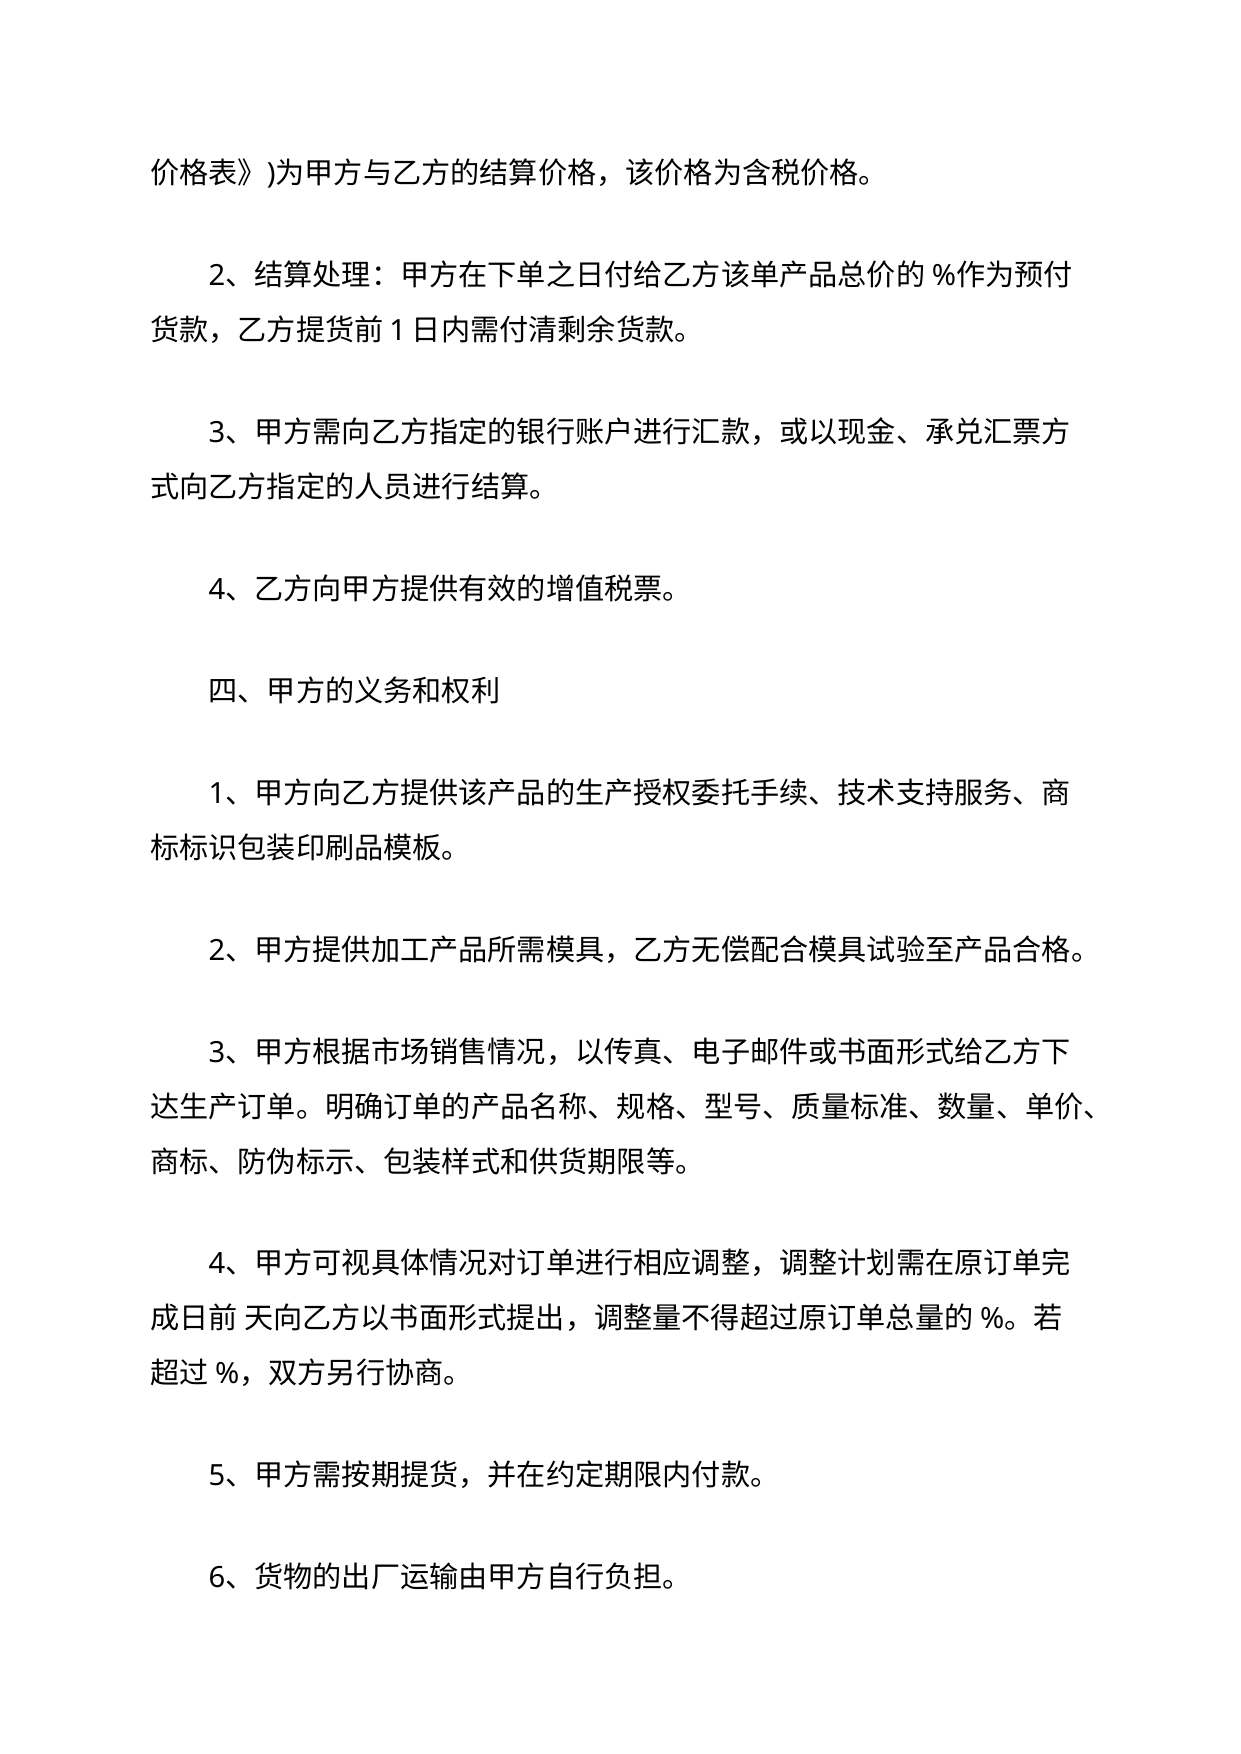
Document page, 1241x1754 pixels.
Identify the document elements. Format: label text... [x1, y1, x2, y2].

text 2、结算处理：甲方在下单之日付给乙方该单产品总价的 %作为预付货款，乙方提货前1日内需付清剩余货款。 [150, 252, 1090, 349]
text 1、甲方向乙方提供该产品的生产授权委托手续、技术支持服务、商标标识包装印刷品模板。 [150, 769, 1090, 867]
text 4、乙方向甲方提供有效的增值税票。 [150, 566, 1090, 608]
text 3、甲方需向乙方指定的银行账户进行汇款，或以现金、承兑汇票方式向乙方指定的人员进行结算。 [150, 409, 1090, 506]
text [150, 150, 1090, 192]
text 3、甲方根据市场销售情况，以传真、电子邮件或书面形式给乙方下达生产订单。明确订单的产品名称、规格、型号、质量标准、数量、单价、商标、防伪标示、包装样式和供货期限等。 [150, 1028, 1090, 1180]
text 2、甲方提供加工产品所需模具，乙方无偿配合模具试验至产品合格。 [150, 926, 1090, 969]
text 5、甲方需按期提货，并在约定期限内付款。 [150, 1452, 1090, 1494]
text 4、甲方可视具体情况对订单进行相应调整，调整计划需在原订单完成日前 天向乙方以书面形式提出，调整量不得超过原订单总量的 %。若超过 %，双方另行协商。 [150, 1240, 1090, 1392]
text 四、甲方的义务和权利 [150, 668, 1090, 710]
text 6、货物的出厂运输由甲方自行负担。 [150, 1554, 1090, 1596]
